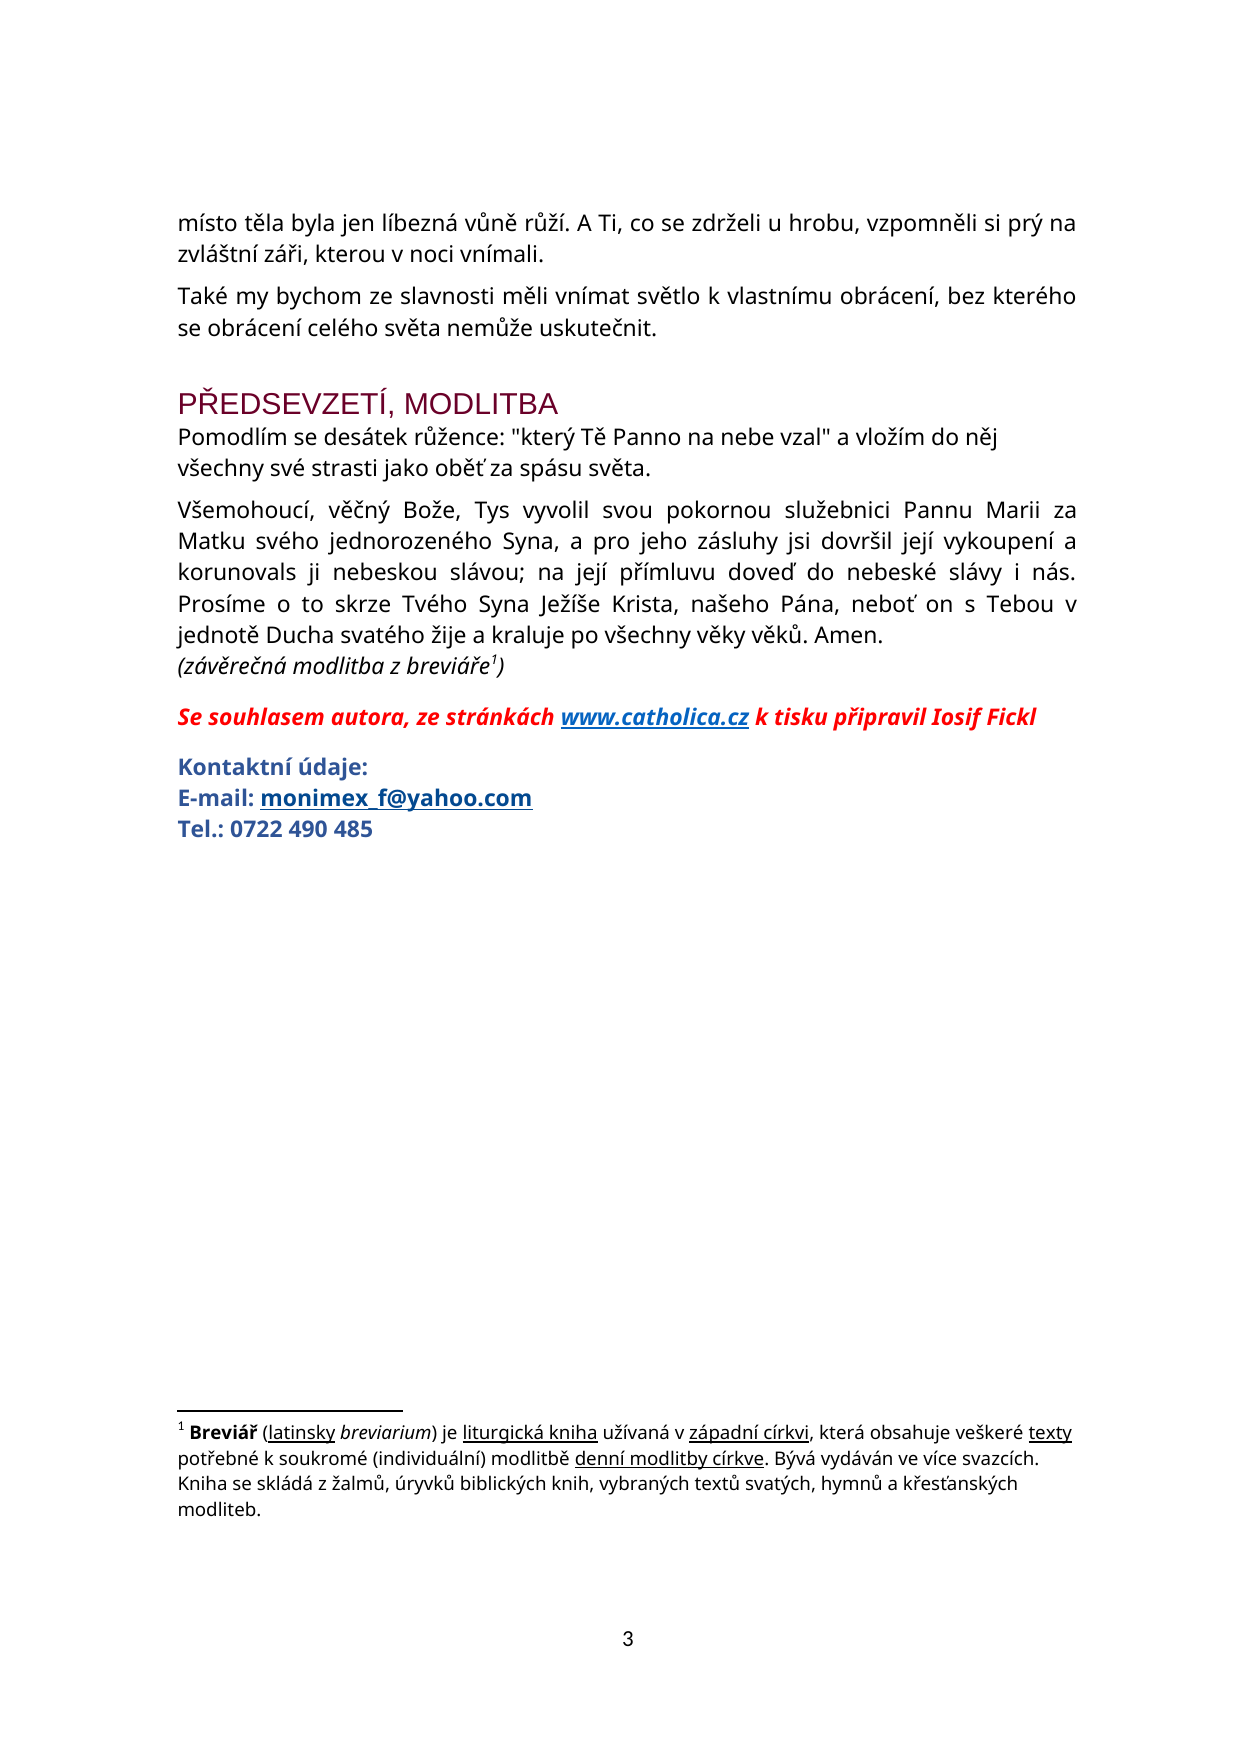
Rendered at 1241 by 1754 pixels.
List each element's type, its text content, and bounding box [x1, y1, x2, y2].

text (závěrečná modlitba z breviáře) [177, 650, 1078, 681]
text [177, 207, 1078, 269]
text Všemohoucí, věčný Bože, Tys vyvolil svou pokornou služebnici Pannu Marii za Matku svého jednorozeného Syna, a pro jeho zásluhy jsi dovršil její vykoupení a korunovals ji nebeskou slávou; na její přímluvu doveď do nebeské slávy i nás. Prosíme o to skrze Tvého Syna Ježíše Krista, našeho Pána, neboť on s Tebou v jednotě Ducha svatého žije a kraluje po všechny věky věků. Amen. [177, 494, 1078, 650]
text Pomodlím se desátek růžence: "který Tě Panno na nebe vzal" a vložím do něj všechny své strasti jako oběť za spásu světa. [177, 420, 1078, 483]
text E-mail: monimex_f@yahoo.com [177, 782, 1078, 813]
text Také my bychom ze slavnosti měli vnímat světlo k vlastnímu obrácení, bez kterého se obrácení celého světa nemůže uskutečnit. [177, 280, 1078, 343]
text Kontaktní údaje: [177, 751, 1078, 782]
text PŘEDSEVZETÍ, MODLITBA [177, 382, 1078, 420]
text Se souhlasem autora, ze stránkách www.catholica.cz k tisku připravil Iosif Fickl [177, 701, 1078, 732]
text Tel.: 0722 490 485 [177, 813, 1078, 845]
